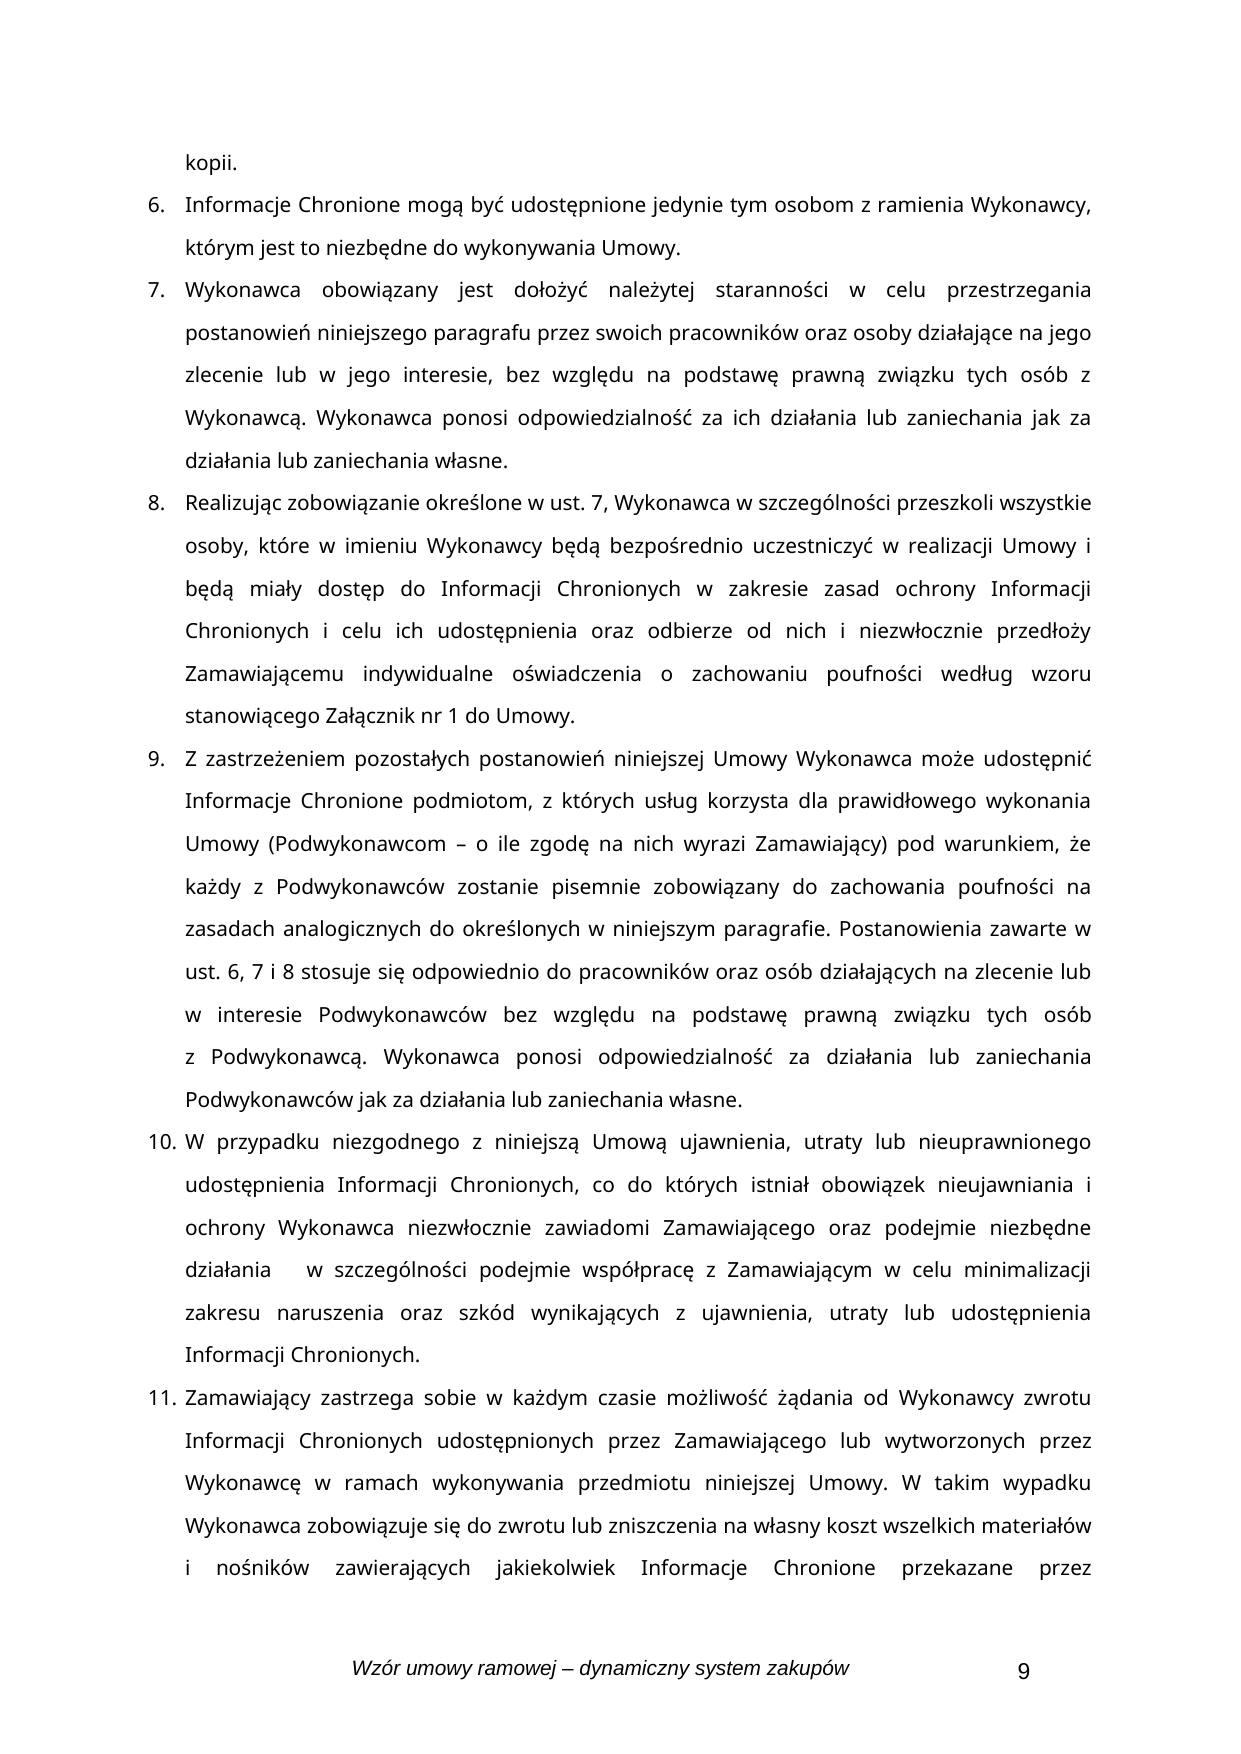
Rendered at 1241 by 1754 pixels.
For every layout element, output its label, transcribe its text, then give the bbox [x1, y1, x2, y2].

list W przypadku niezgodnego z niniejszą Umową ujawnienia, utraty lub nieuprawnionego udostępnienia Informacji Chronionych, co do których istniał obowiązek nieujawniania i ochrony Wykonawca niezwłocznie zawiadomi Zamawiającego oraz podejmie niezbędne działania w szczególności podejmie współpracę z Zamawiającym w celu minimalizacji zakresu naruszenia oraz szkód wynikających z ujawnienia, utraty lub udostępnienia Informacji Chronionych. [148, 1127, 1093, 1369]
list Realizując zobowiązanie określone w ust. 7, Wykonawca w szczególności przeszkoli wszystkie osoby, które w imieniu Wykonawcy będą bezpośrednio uczestniczyć w realizacji Umowy i będą miały dostęp do Informacji Chronionych w zakresie zasad ochrony Informacji Chronionych i celu ich udostępnienia oraz odbierze od nich i niezwłocznie przedłoży Zamawiającemu indywidualne oświadczenia o zachowaniu poufności według wzoru stanowiącego Załącznik nr 1 do Umowy. [148, 488, 1093, 730]
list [148, 1383, 1093, 1582]
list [148, 148, 1093, 176]
list Z zastrzeżeniem pozostałych postanowień niniejszej Umowy Wykonawca może udostępnić Informacje Chronione podmiotom, z których usług korzysta dla prawidłowego wykonania Umowy (Podwykonawcom – o ile zgodę na nich wyrazi Zamawiający) pod warunkiem, że każdy z Podwykonawców zostanie pisemnie zobowiązany do zachowania poufności na zasadach analogicznych do określonych w niniejszym paragrafie. Postanowienia zawarte w ust. 6, 7 i 8 stosuje się odpowiednio do pracowników oraz osób działających na zlecenie lub w interesie Podwykonawców bez względu na podstawę prawną związku tych osób z Podwykonawcą. Wykonawca ponosi odpowiedzialność za działania lub zaniechania Podwykonawców jak za działania lub zaniechania własne. [148, 744, 1093, 1113]
list Wykonawca obowiązany jest dołożyć należytej staranności w celu przestrzegania postanowień niniejszego paragrafu przez swoich pracowników oraz osoby działające na jego zlecenie lub w jego interesie, bez względu na podstawę prawną związku tych osób z Wykonawcą. Wykonawca ponosi odpowiedzialność za ich działania lub zaniechania jak za działania lub zaniechania własne. [148, 275, 1093, 474]
list Informacje Chronione mogą być udostępnione jedynie tym osobom z ramienia Wykonawcy, którym jest to niezbędne do wykonywania Umowy. [148, 190, 1093, 261]
